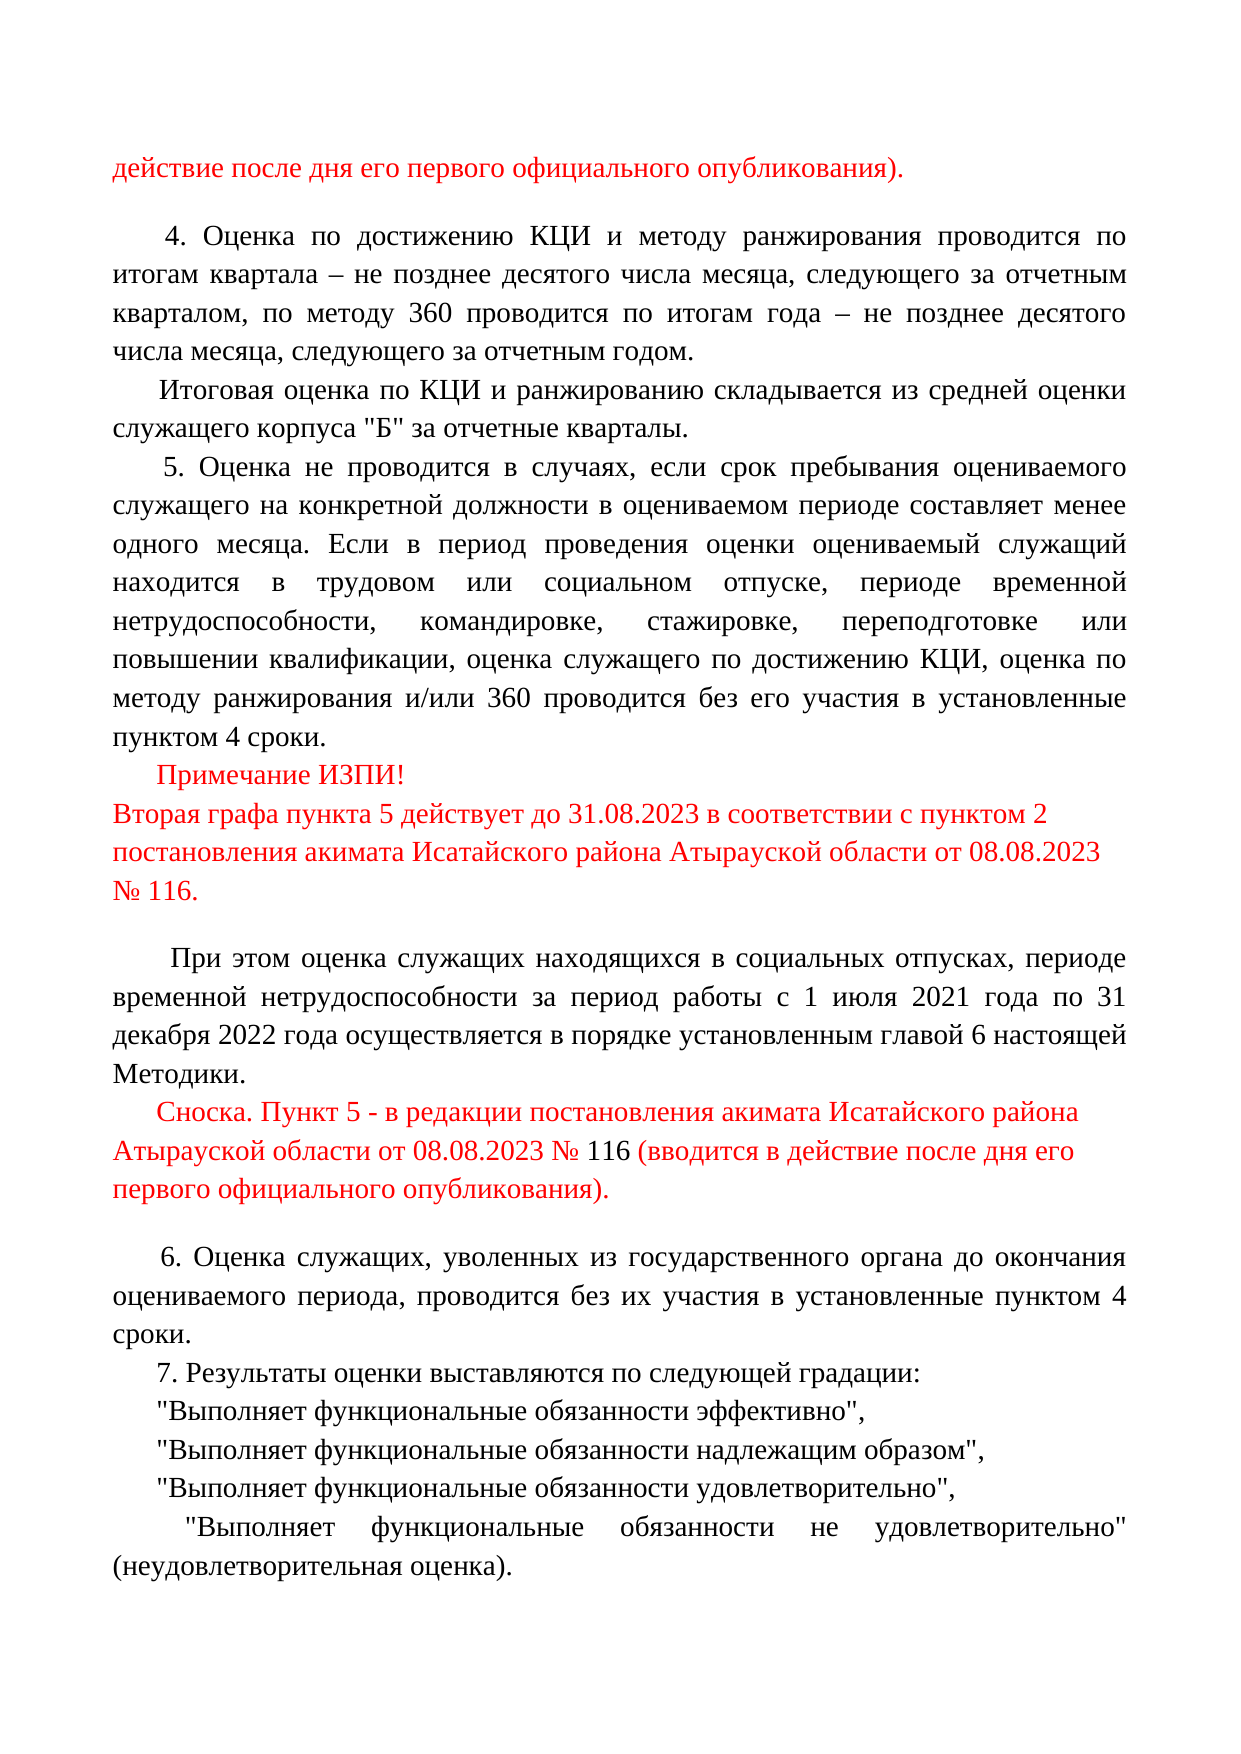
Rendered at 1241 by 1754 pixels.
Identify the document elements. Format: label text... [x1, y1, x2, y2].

text Итоговая оценка по КЦИ и ранжированию складывается из средней оценки служащего корпуса "Б" за отчетные кварталы. [112, 372, 1128, 444]
text 5. Оценка не проводится в случаях, если срок пребывания оцениваемого служащего на конкретной должности в оцениваемом периоде составляет менее одного месяца. Если в период проведения оценки оцениваемый служащий находится в трудовом или социальном отпуске, периоде временной нетрудоспособности, командировке, стажировке, переподготовке или повышении квалификации, оценка служащего по достижению КЦИ, оценка по методу ранжирования и/или 360 проводится без его участия в установленные пунктом 4 сроки. [112, 449, 1128, 752]
text 7. Результаты оценки выставляются по следующей градации: [112, 1355, 1128, 1388]
text Сноска. Пункт 5 - в редакции постановления акимата Исатайского района Атырауской области от 08.08.2023 № 116 (вводится в действие после дня его первого официального опубликования). [112, 1094, 1128, 1235]
text 4. Оценка по достижению КЦИ и методу ранжирования проводится по итогам квартала – не позднее десятого числа месяца, следующего за отчетным кварталом, по методу 360 проводится по итогам года – не позднее десятого числа месяца, следующего за отчетным годом. [112, 218, 1128, 367]
text При этом оценка служащих находящихся в социальных отпусках, периоде временной нетрудоспособности за период работы с 1 июля 2021 года по 31 декабря 2022 года осуществляется в порядке установленным главой 6 настоящей Методики. [112, 940, 1128, 1089]
text Примечание ИЗПИ! Вторая графа пункта 5 действует до 31.08.2023 в соответствии с пунктом 2 постановления акимата Исатайского района Атырауской области от 08.08.2023 № 116. [112, 757, 1128, 937]
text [112, 150, 1128, 214]
text 6. Оценка служащих, уволенных из государственного органа до окончания оцениваемого периода, проводится без их участия в установленные пунктом 4 сроки. [112, 1239, 1128, 1350]
text "Выполняет функциональные обязанности удовлетворительно", [112, 1471, 1128, 1504]
text "Выполняет функциональные обязанности надлежащим образом", [112, 1432, 1128, 1466]
text "Выполняет функциональные обязанности эффективно", [112, 1393, 1128, 1427]
text "Выполняет функциональные обязанности не удовлетворительно" (неудовлетворительная оценка). [112, 1509, 1128, 1581]
